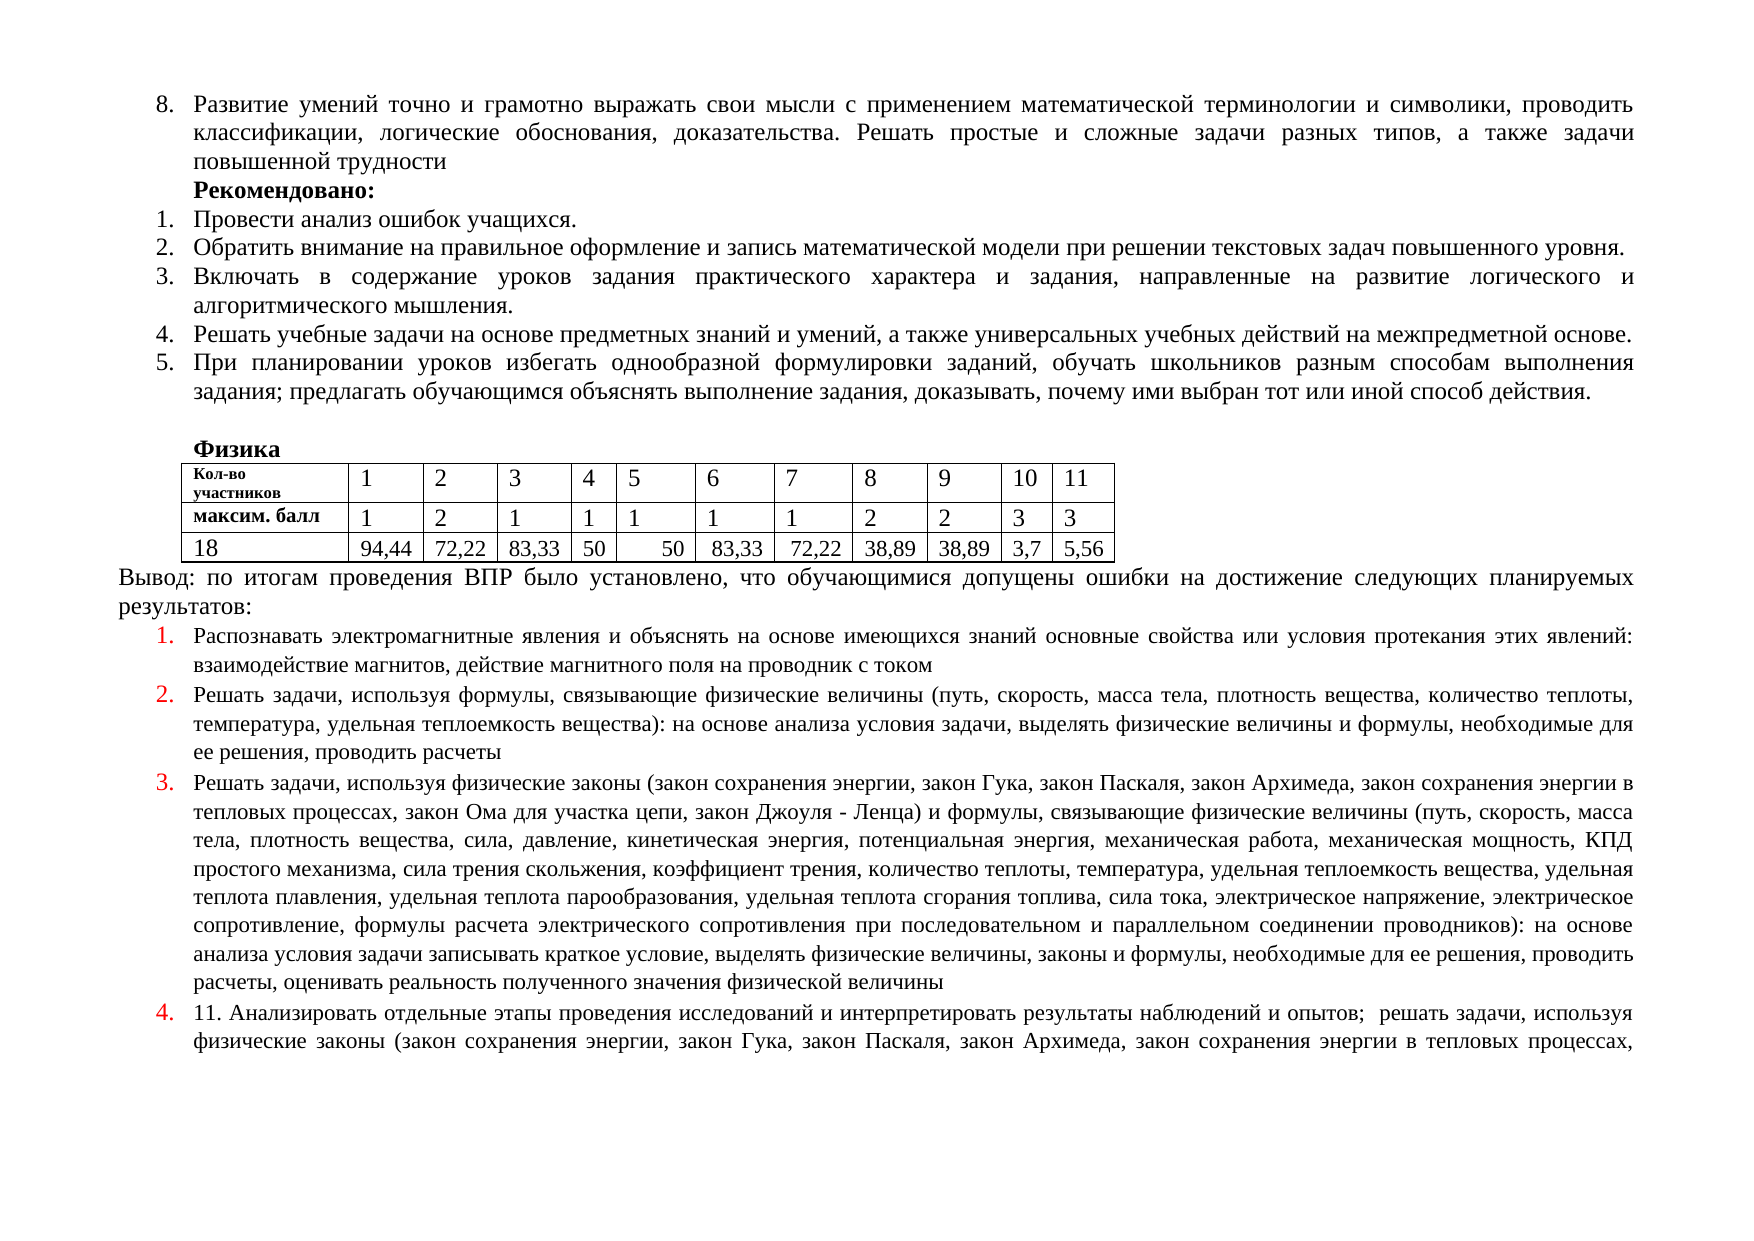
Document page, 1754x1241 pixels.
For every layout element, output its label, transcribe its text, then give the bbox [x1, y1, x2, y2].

table_cell 5,56 [1053, 533, 1114, 561]
table_cell 1 [617, 503, 695, 532]
table_header Кол-во участников [182, 464, 348, 502]
table_header 4 [572, 464, 616, 502]
table_cell 38,89 [853, 533, 927, 561]
table_cell 2 [853, 503, 927, 532]
table_cell 1 [572, 503, 616, 532]
table_cell 2 [424, 503, 497, 532]
table_cell 3 [1002, 503, 1052, 532]
table_cell 83,33 [696, 533, 774, 561]
table_cell 72,22 [775, 533, 852, 561]
list Распознавать электромагнитные явления и объяснять на основе имеющихся знаний основные свойства или условия протекания этих явлений: взаимодействие магнитов, действие магнитного поля на проводник с током [156, 620, 1636, 677]
list Развитие умений точно и грамотно выражать свои мысли с применением математической терминологии и символики, проводить классификации, логические обоснования, доказательства. Решать простые и сложные задачи разных типов, а также задачи повышенной трудности [156, 89, 1636, 175]
list Решать задачи, используя физические законы (закон сохранения энергии, закон Гука, закон Паскаля, закон Архимеда, закон сохранения энергии в тепловых процессах, закон Ома для участка цепи, закон Джоуля - Ленца) и формулы, связывающие физические величины (путь, скорость, масса тела, плотность вещества, сила, давление, кинетическая энергия, потенциальная энергия, механическая работа, механическая мощность, КПД простого механизма, сила трения скольжения, коэффициент трения, количество теплоты, температура, удельная теплоемкость вещества, удельная теплота плавления, удельная теплота парообразования, удельная теплота сгорания топлива, сила тока, электрическое напряжение, электрическое сопротивление, формулы расчета электрического сопротивления при последовательном и параллельном соединении проводников): на основе анализа условия задачи записывать краткое условие, выделять физические величины, законы и формулы, необходимые для ее решения, проводить расчеты, оценивать реальность полученного значения физической величины [156, 767, 1636, 995]
table_cell 72,22 [424, 533, 497, 561]
table_cell 2 [928, 503, 1001, 532]
table_header 10 [1002, 464, 1052, 502]
table_cell 94,44 [349, 533, 423, 561]
list Провести анализ ошибок учащихся. [156, 204, 1636, 232]
table_cell 50 [617, 533, 695, 561]
table_cell 1 [349, 503, 423, 532]
table_cell 1 [775, 503, 852, 532]
table_cell 38,89 [928, 533, 1001, 561]
list Решать учебные задачи на основе предметных знаний и умений, а также универсальных учебных действий на межпредметной основе. [156, 319, 1636, 347]
table_header 3 [498, 464, 571, 502]
table_header 6 [696, 464, 774, 502]
table_cell 18 [182, 533, 348, 561]
table_cell 3,7 [1002, 533, 1052, 561]
table_header 8 [853, 464, 927, 502]
table_header 2 [424, 464, 497, 502]
table_header 9 [928, 464, 1001, 502]
list Включать в содержание уроков задания практического характера и задания, направленные на развитие логического и алгоритмического мышления. [156, 261, 1636, 319]
text Вывод: по итогам проведения ВПР было установлено, что обучающимися допущены ошибки на достижение следующих планируемых результатов: [118, 562, 1636, 620]
text Физика [193, 434, 1636, 462]
text Рекомендовано: [193, 175, 1636, 204]
list При планировании уроков избегать однообразной формулировки заданий, обучать школьников разным способам выполнения задания; предлагать обучающимся объяснять выполнение задания, доказывать, почему ими выбран тот или иной способ действия. [156, 347, 1636, 405]
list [156, 997, 1636, 1054]
table_cell 3 [1053, 503, 1114, 532]
list Решать задачи, используя формулы, связывающие физические величины (путь, скорость, масса тела, плотность вещества, количество теплоты, температура, удельная теплоемкость вещества): на основе анализа условия задачи, выделять физические величины и формулы, необходимые для ее решения, проводить расчеты [156, 679, 1636, 765]
table_cell 1 [498, 503, 571, 532]
list Обратить внимание на правильное оформление и запись математической модели при решении текстовых задач повышенного уровня. [156, 232, 1636, 261]
table_header 5 [617, 464, 695, 502]
table_cell 1 [696, 503, 774, 532]
table_header 11 [1053, 464, 1114, 502]
table_header 1 [349, 464, 423, 502]
table_cell максим. балл [182, 503, 348, 532]
table_cell 50 [572, 533, 616, 561]
table_header 7 [775, 464, 852, 502]
table_cell 83,33 [498, 533, 571, 561]
